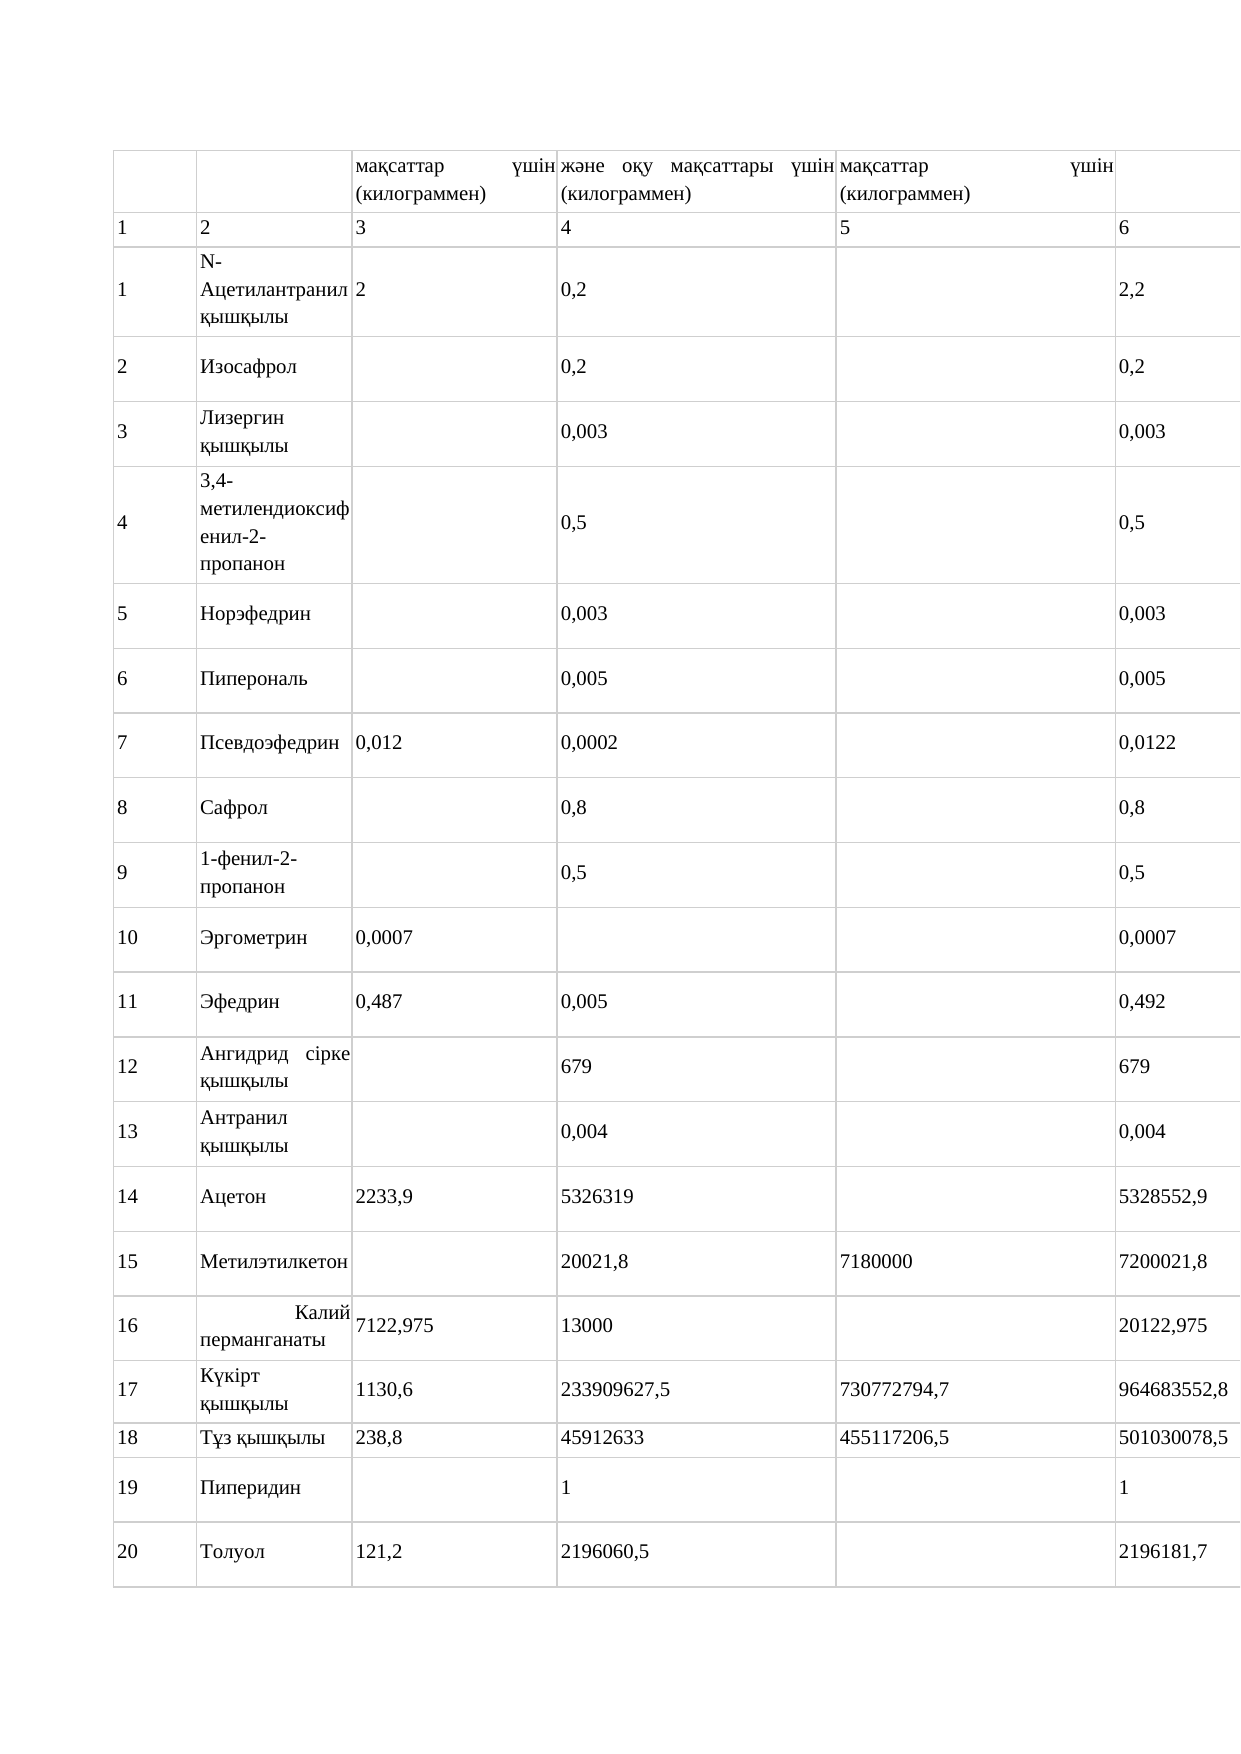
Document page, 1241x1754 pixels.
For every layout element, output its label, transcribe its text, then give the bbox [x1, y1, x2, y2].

table_cell 1130,6 [353, 1361, 556, 1422]
table_cell Ацетон [197, 1167, 351, 1231]
table_cell 0,003 [558, 584, 835, 647]
table_cell [837, 1038, 1115, 1101]
table_cell 20 [114, 1523, 196, 1586]
table_cell 0,0007 [353, 908, 556, 971]
table_cell 2233,9 [353, 1167, 556, 1231]
table_cell Метилэтилкетон [197, 1232, 351, 1295]
table_cell [837, 337, 1115, 401]
table_cell N-Ацетилантранил қышқылы [197, 248, 351, 336]
table_cell 964683552,8 [1116, 1361, 1240, 1422]
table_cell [837, 151, 1115, 212]
table_cell 0,8 [558, 778, 835, 842]
table_cell [353, 778, 556, 842]
table_cell 2 [114, 337, 196, 401]
table_cell [837, 248, 1115, 336]
table_cell [837, 1102, 1115, 1166]
table_cell [353, 843, 556, 907]
table_cell 10 [114, 908, 196, 971]
table_cell [837, 584, 1115, 647]
table_cell Изосафрол [197, 337, 351, 401]
table_cell 7200021,8 [1116, 1232, 1240, 1295]
table_cell 20122,975 [1116, 1297, 1240, 1360]
table_cell 455117206,5 [837, 1424, 1115, 1457]
table_cell 0,0002 [558, 714, 835, 777]
table_cell 1 [114, 248, 196, 336]
table_cell Сафрол [197, 778, 351, 842]
table_cell 0,5 [558, 467, 835, 583]
table_cell Эфедрин [197, 973, 351, 1036]
table_cell 0,2 [558, 248, 835, 336]
table_cell Лизергин қышқылы [197, 402, 351, 466]
table_cell [837, 843, 1115, 907]
table_cell 0,0007 [1116, 908, 1240, 971]
table_cell 0,003 [1116, 584, 1240, 647]
table_cell [837, 714, 1115, 777]
table_cell [837, 1297, 1115, 1360]
table_cell 121,2 [353, 1523, 556, 1586]
table_cell Толуол [197, 1523, 351, 1586]
table_cell 2196181,7 [1116, 1523, 1240, 1586]
table_cell Күкірт қышқылы [197, 1361, 351, 1422]
table_cell [837, 1167, 1115, 1231]
table_cell 3 [353, 213, 556, 246]
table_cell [353, 151, 556, 212]
table_cell Пиперидин [197, 1458, 351, 1521]
table_cell 1 [114, 213, 196, 246]
table_cell 233909627,5 [558, 1361, 835, 1422]
table_cell [353, 584, 556, 647]
table_cell 0,003 [1116, 402, 1240, 466]
table_cell 5 [837, 213, 1115, 246]
table_cell 0,5 [558, 843, 835, 907]
table_cell 0,004 [558, 1102, 835, 1166]
table_cell 0,2 [558, 337, 835, 401]
table_cell Ангидрид сірке қышқылы [197, 1038, 351, 1101]
table_cell [353, 402, 556, 466]
table_cell [837, 402, 1115, 466]
table_cell 4 [558, 213, 835, 246]
table_cell 4 [114, 467, 196, 583]
table_cell 1 [1116, 1458, 1240, 1521]
table_cell 5326319 [558, 1167, 835, 1231]
table_cell 679 [558, 1038, 835, 1101]
table_cell 17 [114, 1361, 196, 1422]
table_cell 2196060,5 [558, 1523, 835, 1586]
table_cell 6 [1116, 213, 1240, 246]
table_cell [837, 973, 1115, 1036]
table_cell 0,492 [1116, 973, 1240, 1036]
table_cell 1 [558, 1458, 835, 1521]
table_cell 7122,975 [353, 1297, 556, 1360]
table_cell Антранил қышқылы [197, 1102, 351, 1166]
table_cell 0,5 [1116, 467, 1240, 583]
table_cell 0,5 [1116, 843, 1240, 907]
table_cell [353, 1102, 556, 1166]
table_cell [353, 1232, 556, 1295]
table_cell 13 [114, 1102, 196, 1166]
table_cell 6 [114, 649, 196, 712]
table_cell 2,2 [1116, 248, 1240, 336]
table_cell [837, 778, 1115, 842]
table_cell Эргометрин [197, 908, 351, 971]
table_cell 0,004 [1116, 1102, 1240, 1166]
table_cell 20021,8 [558, 1232, 835, 1295]
table_cell [837, 908, 1115, 971]
table_cell [837, 1458, 1115, 1521]
table_cell 5 [114, 584, 196, 647]
table_cell 18 [114, 1424, 196, 1457]
table_cell [837, 467, 1115, 583]
table_cell 9 [114, 843, 196, 907]
table_cell [837, 649, 1115, 712]
table_cell Тұз қышқылы [197, 1424, 351, 1457]
table_cell 12 [114, 1038, 196, 1101]
table_cell 0,005 [558, 973, 835, 1036]
table_cell 7 [114, 714, 196, 777]
table_cell 14 [114, 1167, 196, 1231]
table_cell Норэфедрин [197, 584, 351, 647]
table_cell 0,8 [1116, 778, 1240, 842]
table_cell 0,2 [1116, 337, 1240, 401]
table_cell [353, 337, 556, 401]
table_cell 238,8 [353, 1424, 556, 1457]
table_cell 501030078,5 [1116, 1424, 1240, 1457]
table_cell 0,012 [353, 714, 556, 777]
table_cell 0,005 [558, 649, 835, 712]
table_cell 0,003 [558, 402, 835, 466]
table_cell [558, 908, 835, 971]
table_cell [353, 649, 556, 712]
table_cell Калий перманганаты [197, 1297, 351, 1360]
table_cell 0,005 [1116, 649, 1240, 712]
table_cell 19 [114, 1458, 196, 1521]
table_cell 3,4-метилендиоксифенил-2-пропанон [197, 467, 351, 583]
table_cell 3 [114, 402, 196, 466]
table_cell 679 [1116, 1038, 1240, 1101]
table_cell [353, 467, 556, 583]
table_cell Пиперональ [197, 649, 351, 712]
table_cell 45912633 [558, 1424, 835, 1457]
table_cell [558, 151, 835, 212]
table_cell 7180000 [837, 1232, 1115, 1295]
table_cell [353, 1038, 556, 1101]
table_cell 8 [114, 778, 196, 842]
table_cell 16 [114, 1297, 196, 1360]
table_cell [353, 1458, 556, 1521]
table_cell 15 [114, 1232, 196, 1295]
table_cell 11 [114, 973, 196, 1036]
table_cell 2 [197, 213, 351, 246]
table_cell 0,487 [353, 973, 556, 1036]
table_cell 730772794,7 [837, 1361, 1115, 1422]
table_cell 2 [353, 248, 556, 336]
table_cell 0,0122 [1116, 714, 1240, 777]
table_cell Псевдоэфедрин [197, 714, 351, 777]
table_cell 1-фенил-2-пропанон [197, 843, 351, 907]
table_cell [837, 1523, 1115, 1586]
table_cell 5328552,9 [1116, 1167, 1240, 1231]
table_cell 13000 [558, 1297, 835, 1360]
